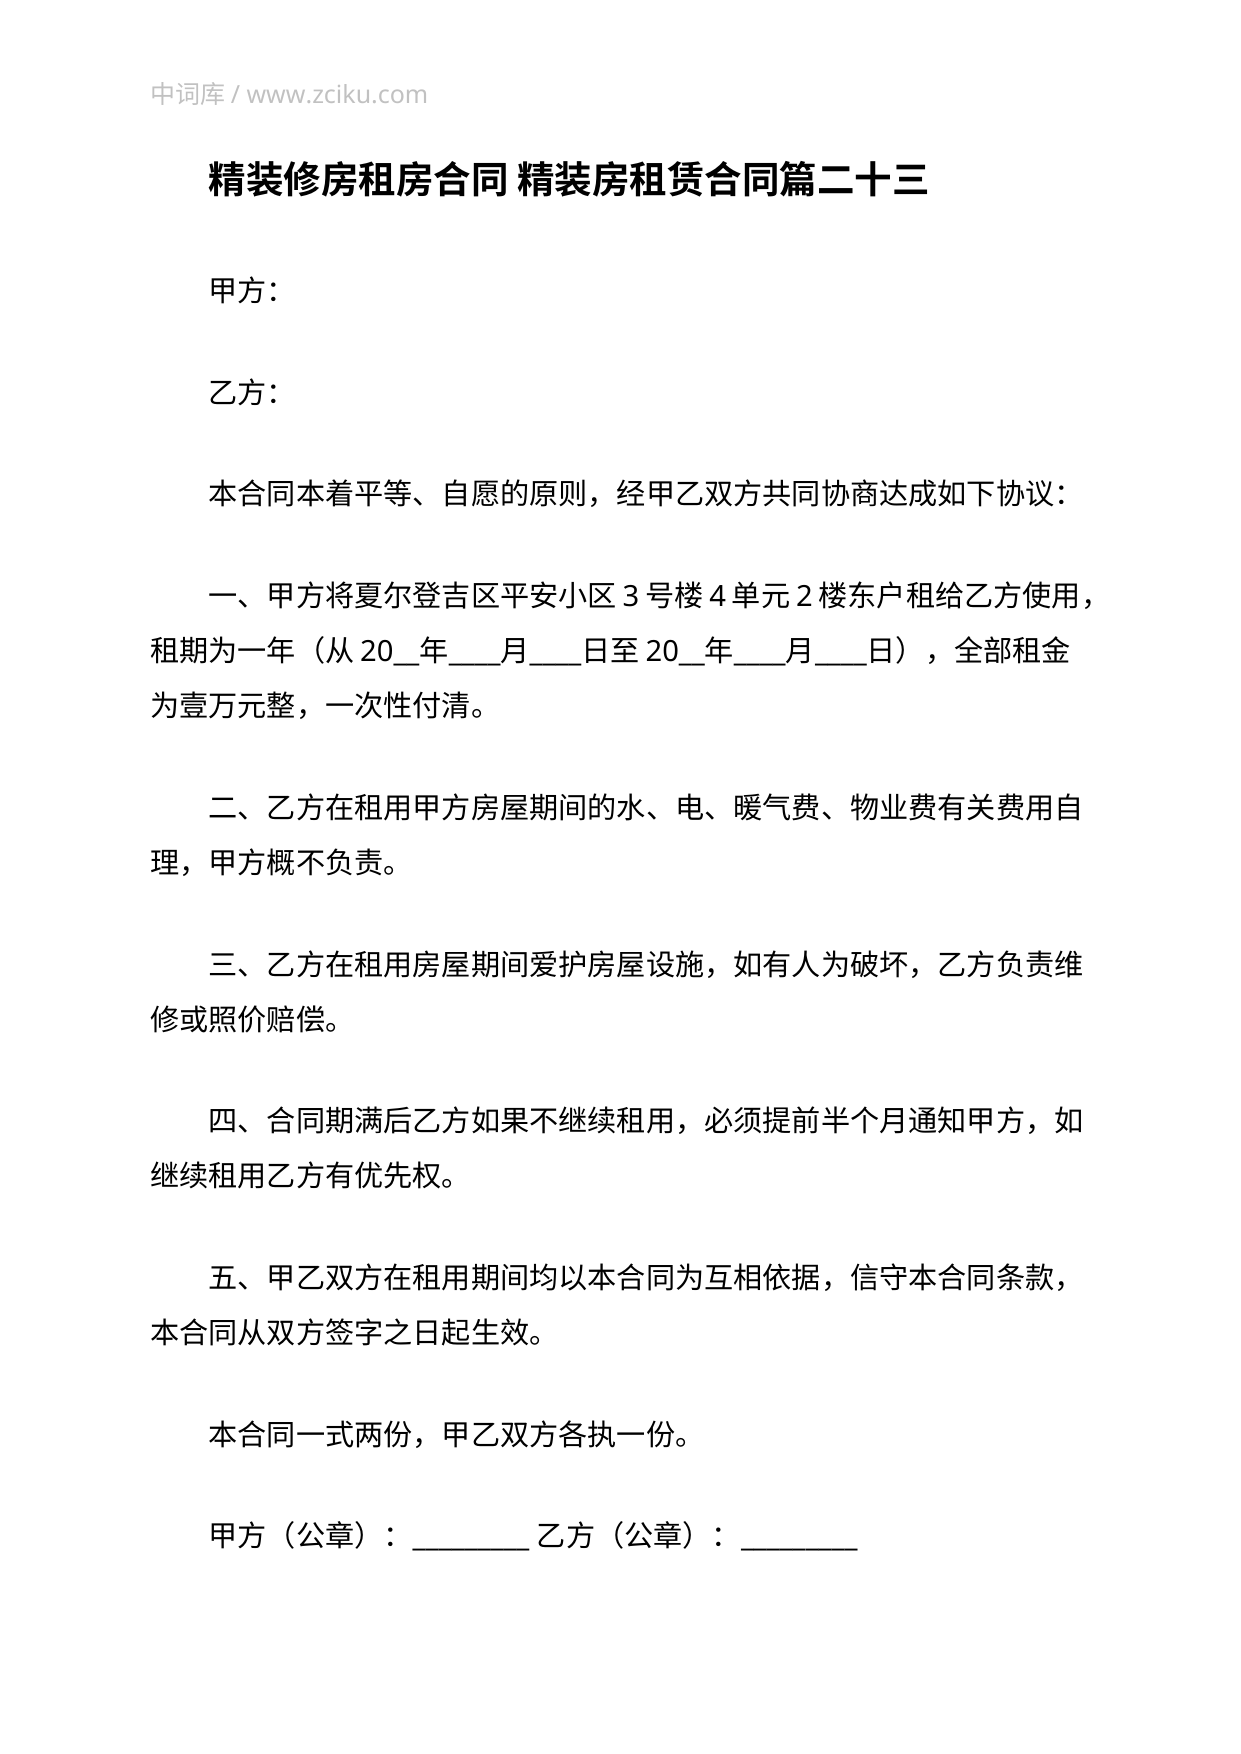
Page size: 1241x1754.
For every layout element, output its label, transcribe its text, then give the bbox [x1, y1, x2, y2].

text 四、合同期满后乙方如果不继续租用，必须提前半个月通知甲方，如继续租用乙方有优先权。 [150, 1098, 1090, 1195]
text 本合同一式两份，甲乙双方各执一份。 [150, 1411, 1090, 1453]
text 二、乙方在租用甲方房屋期间的水、电、暖气费、物业费有关费用自理，甲方概不负责。 [150, 784, 1090, 882]
text 甲方： [150, 267, 1090, 310]
text 精装修房租房合同 精装房租赁合同篇二十三 [150, 150, 1090, 204]
text 甲方（公章）：_________ 乙方（公章）：_________ [150, 1513, 1090, 1555]
text 三、乙方在租用房屋期间爱护房屋设施，如有人为破坏，乙方负责维修或照价赔偿。 [150, 941, 1090, 1038]
text 一、甲方将夏尔登吉区平安小区3号楼4单元2楼东户租给乙方使用，租期为一年（从20__年____月____日至20__年____月____日），全部租金为壹万元整，一次性付清。 [150, 573, 1090, 725]
text 本合同本着平等、自愿的原则，经甲乙双方共同协商达成如下协议： [150, 471, 1090, 513]
text 乙方： [150, 369, 1090, 411]
text 五、甲乙双方在租用期间均以本合同为互相依据，信守本合同条款，本合同从双方签字之日起生效。 [150, 1254, 1090, 1352]
